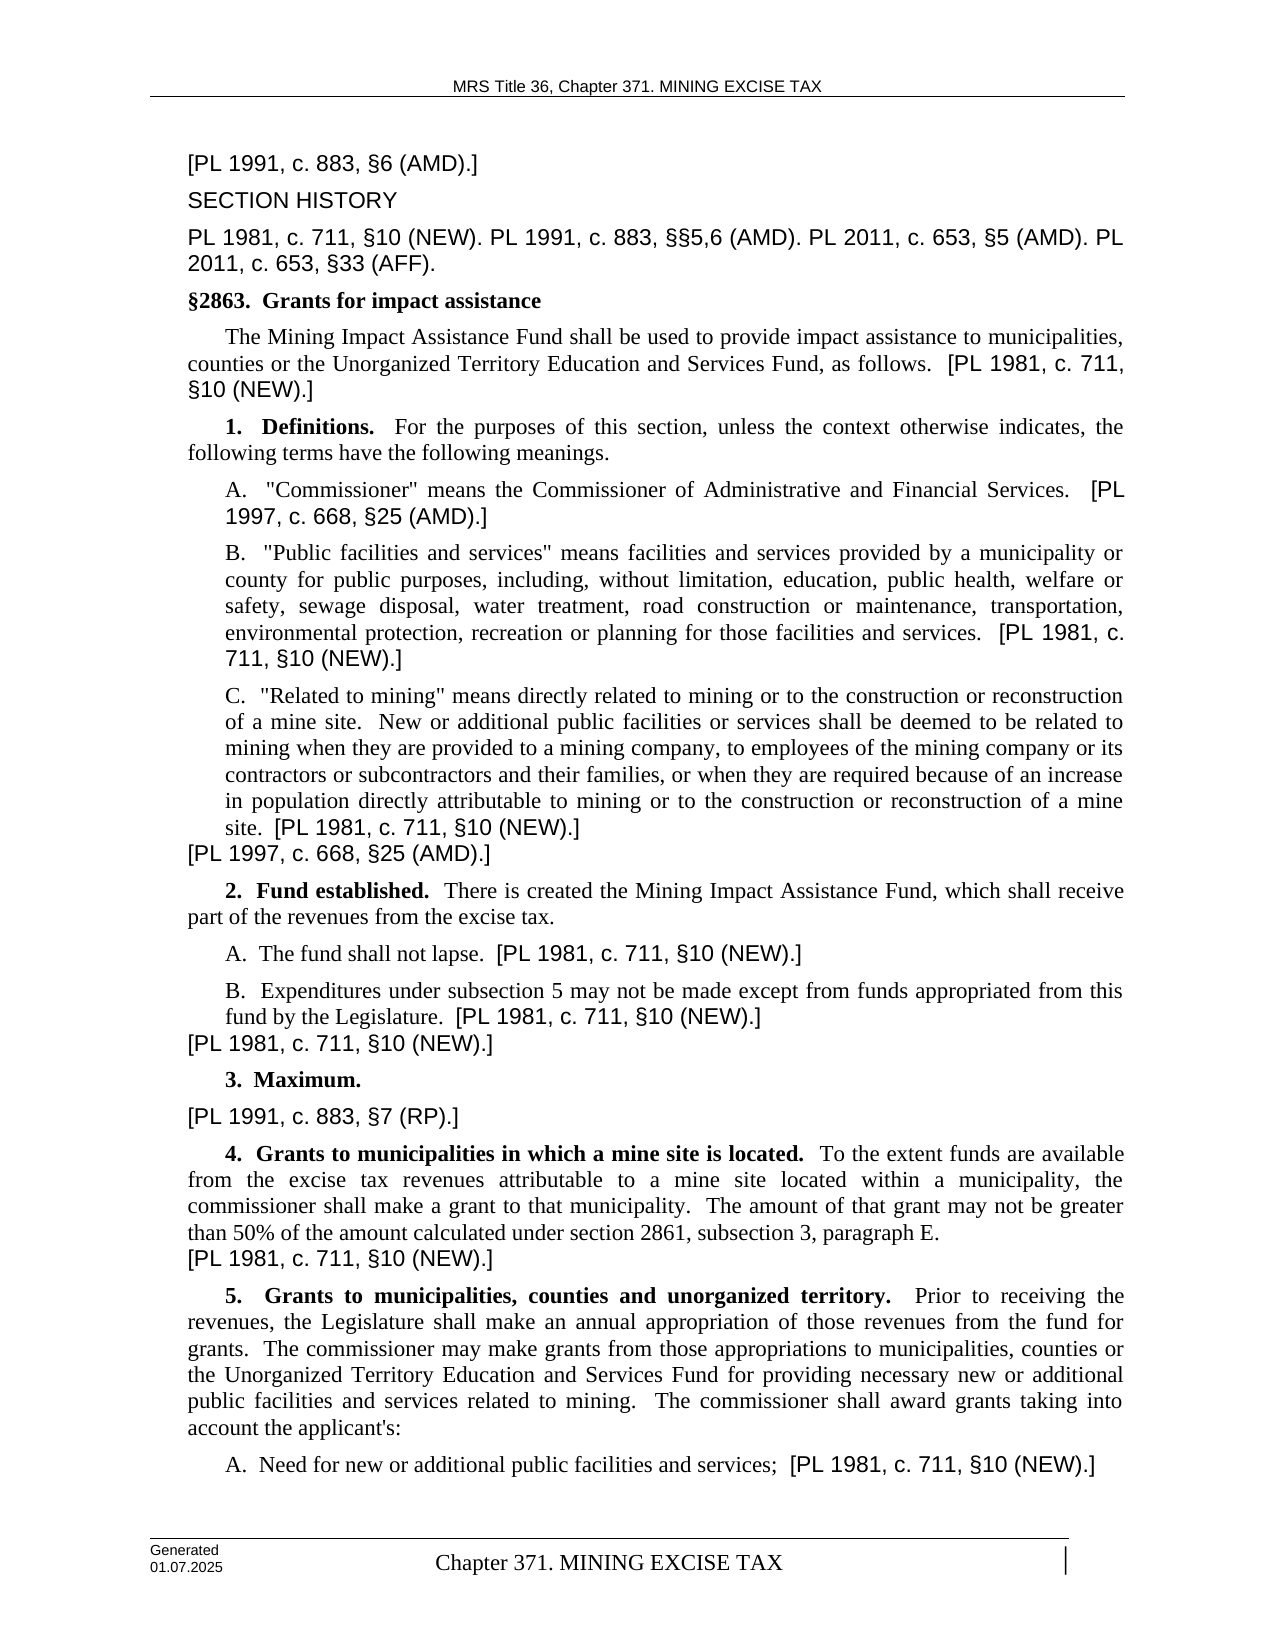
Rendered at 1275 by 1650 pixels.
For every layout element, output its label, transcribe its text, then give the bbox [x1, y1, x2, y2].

text 4. Grants to municipalities in which a mine site is located. To the extent funds are available from the excise tax revenues attributable to a mine site located within a municipality, the commissioner shall make a grant to that municipality. The amount of that grant may not be greater than 50% of the amount calculated under section 2861, subsection 3, paragraph E. [187, 1140, 1125, 1245]
text A. The fund shall not lapse. [PL 1981, c. 711, §10 (NEW).] [225, 940, 1125, 966]
text [PL 1981, c. 711, §10 (NEW).] [187, 1245, 1125, 1272]
text PL 1981, c. 711, §10 (NEW). PL 1991, c. 883, §§5,6 (AMD). PL 2011, c. 653, §5 (AMD). PL 2011, c. 653, §33 (AFF). [187, 223, 1125, 276]
text 5. Grants to municipalities, counties and unorganized territory. Prior to receiving the revenues, the Legislature shall make an annual appropriation of those revenues from the fund for grants. The commissioner may make grants from those appropriations to municipalities, counties or the Unorganized Territory Education and Services Fund for providing necessary new or additional public facilities and services related to mining. The commissioner shall award grants taking into account the applicant's: [187, 1282, 1125, 1440]
text 3. Maximum. [187, 1066, 1125, 1093]
text [PL 1981, c. 711, §10 (NEW).] [187, 1029, 1125, 1056]
text The Mining Impact Assistance Fund shall be used to provide impact assistance to municipalities, counties or the Unorganized Territory Education and Services Fund, as follows. [PL 1981, c. 711, §10 (NEW).] [187, 323, 1125, 403]
text 1. Definitions. For the purposes of this section, unless the context otherwise indicates, the following terms have the following meanings. [187, 413, 1125, 466]
text A. "Commissioner" means the Commissioner of Administrative and Financial Services. [PL 1997, c. 668, §25 (AMD).] [225, 476, 1125, 529]
text 2. Fund established. There is created the Mining Impact Assistance Fund, which shall receive part of the revenues from the excise tax. [187, 877, 1125, 929]
text [PL 1997, c. 668, §25 (AMD).] [187, 840, 1125, 866]
text C. "Related to mining" means directly related to mining or to the construction or reconstruction of a mine site. New or additional public facilities or services shall be deemed to be related to mining when they are provided to a mining company, to employees of the mining company or its contractors or subcontractors and their families, or when they are required because of an increase in population directly attributable to mining or to the construction or reconstruction of a mine site. [PL 1981, c. 711, §10 (NEW).] [225, 682, 1125, 840]
text [PL 1991, c. 883, §7 (RP).] [187, 1103, 1125, 1129]
text §2863. Grants for impact assistance [187, 287, 1125, 313]
text A. Need for new or additional public facilities and services; [PL 1981, c. 711, §10 (NEW).] [225, 1451, 1125, 1477]
text B. "Public facilities and services" means facilities and services provided by a municipality or county for public purposes, including, without limitation, education, public health, welfare or safety, sewage disposal, water treatment, road construction or maintenance, transportation, environmental protection, recreation or planning for those facilities and services. [PL 1981, c. 711, §10 (NEW).] [225, 539, 1125, 671]
text [PL 1991, c. 883, §6 (AMD).] [187, 150, 1125, 176]
text B. Expenditures under subsection 5 may not be made except from funds appropriated from this fund by the Legislature. [PL 1981, c. 711, §10 (NEW).] [225, 977, 1125, 1029]
text SECTION HISTORY [187, 187, 1125, 213]
